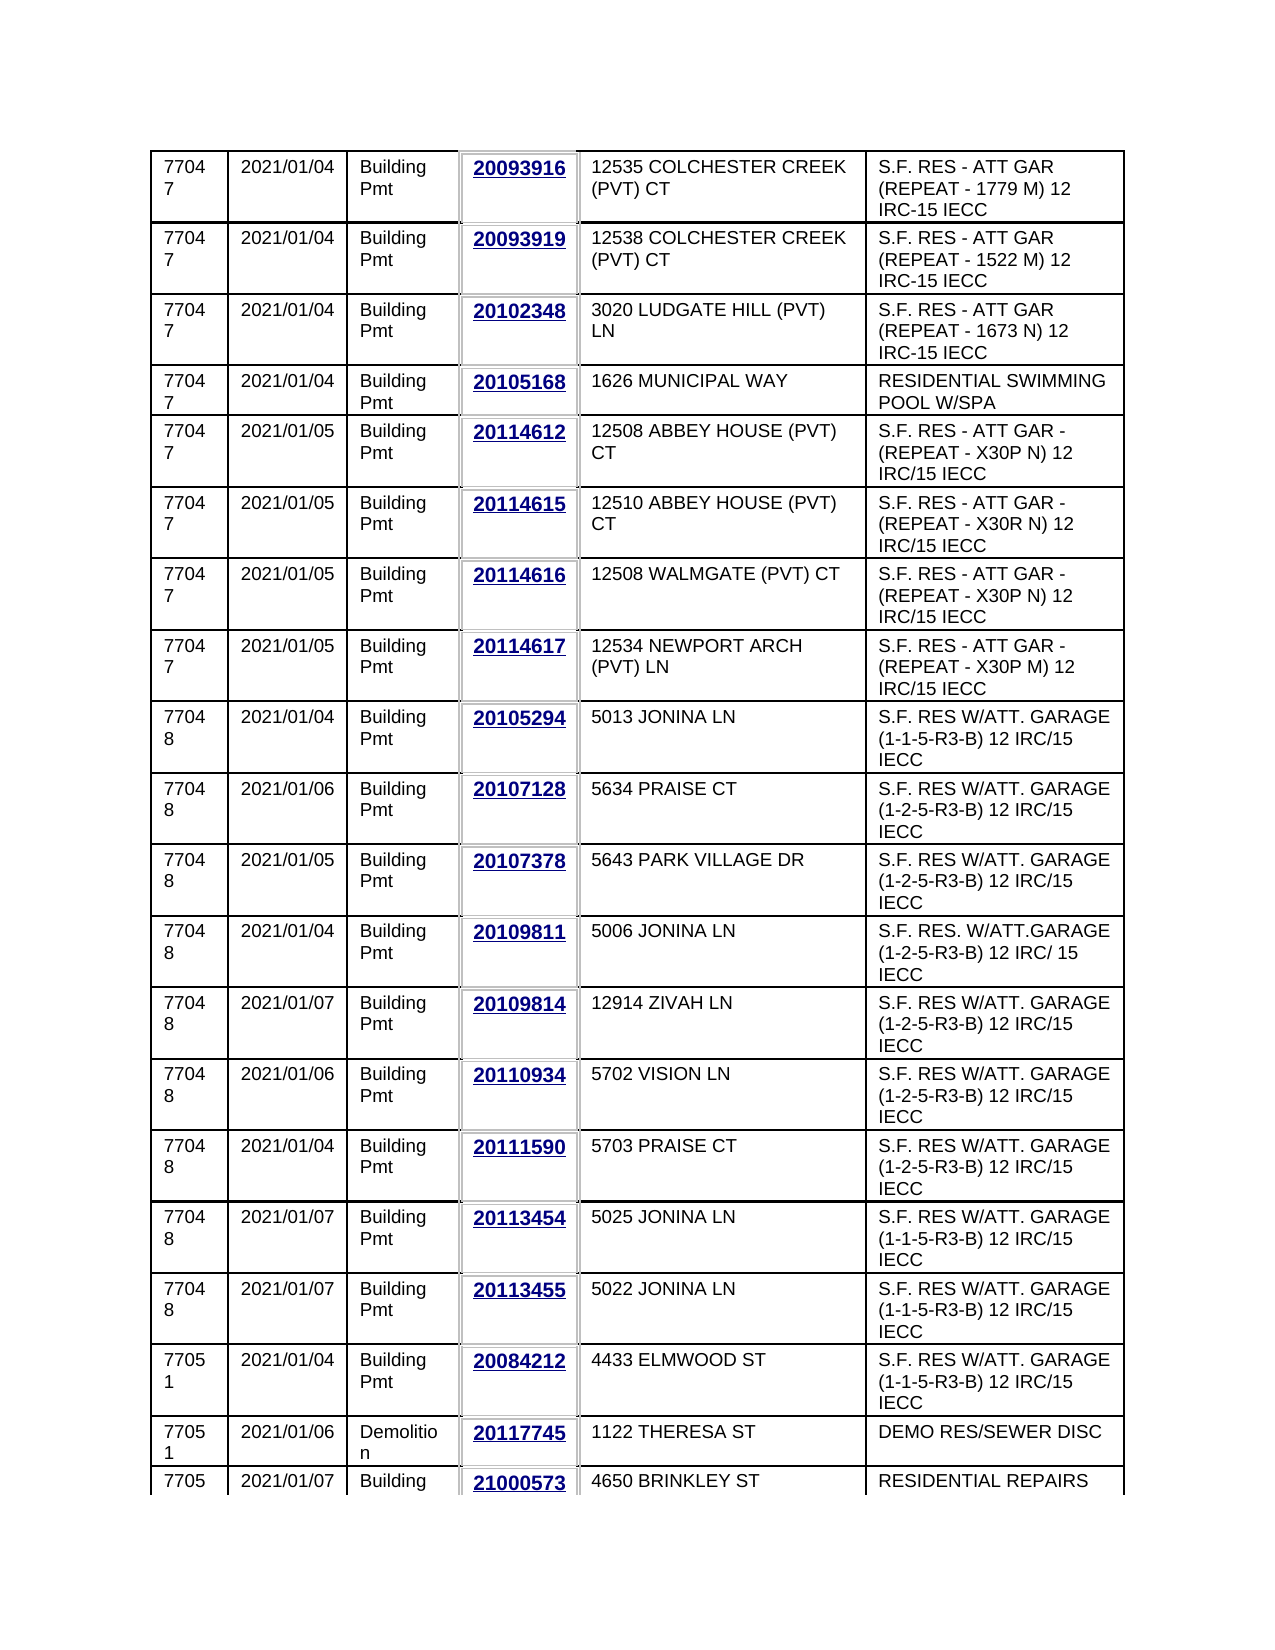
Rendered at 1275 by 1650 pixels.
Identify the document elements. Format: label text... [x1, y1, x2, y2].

table_cell 20113454 [463, 1205, 576, 1272]
table_cell 2021/01/06 [229, 1060, 346, 1129]
table_cell 20105168 [463, 369, 576, 414]
table_cell 77048 [152, 774, 227, 843]
table_cell 77047 [152, 631, 227, 700]
table_cell 5013 JONINA LN [581, 702, 865, 772]
table_cell 77048 [152, 1131, 227, 1200]
table_cell 77047 [152, 559, 227, 629]
table_cell 2021/01/06 [229, 774, 346, 843]
table_cell Building Pmt [348, 295, 458, 364]
table_cell 77047 [152, 488, 227, 557]
table_cell 2021/01/07 [229, 1467, 346, 1495]
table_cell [867, 1467, 1123, 1495]
table_cell 20117745 [463, 1420, 576, 1464]
table_cell S.F. RES - ATT GAR (REPEAT - 1779 M) 12 IRC-15 IECC [867, 152, 1123, 221]
table_cell 21000573 [463, 1469, 576, 1495]
table_cell Building Pmt [348, 1131, 458, 1200]
table_cell 12508 WALMGATE (PVT) CT [581, 559, 865, 629]
table_cell 12538 COLCHESTER CREEK (PVT) CT [581, 224, 865, 293]
table_cell Building Pmt [348, 366, 458, 414]
table_cell 77048 [152, 917, 227, 986]
table_cell 77047 [152, 295, 227, 364]
table_cell 5634 PRAISE CT [581, 774, 865, 843]
table_cell Building Pmt [348, 1203, 458, 1272]
table_cell 20114612 [463, 419, 576, 486]
table_cell 2021/01/05 [229, 845, 346, 914]
table_cell 77047 [152, 416, 227, 486]
table_cell 20113455 [463, 1277, 576, 1343]
table_cell Building Pmt [348, 631, 458, 700]
table_cell 77048 [152, 845, 227, 914]
table_cell 77048 [152, 988, 227, 1057]
table_cell 2021/01/07 [229, 988, 346, 1057]
table_cell S.F. RES W/ATT. GARAGE (1-2-5-R3-B) 12 IRC/15 IECC [867, 1060, 1123, 1129]
table_cell S.F. RES W/ATT. GARAGE (1-2-5-R3-B) 12 IRC/15 IECC [867, 988, 1123, 1057]
table_cell S.F. RES W/ATT. GARAGE (1-1-5-R3-B) 12 IRC/15 IECC [867, 1203, 1123, 1272]
table_cell 77048 [152, 1274, 227, 1343]
table_cell 2021/01/04 [229, 1131, 346, 1200]
table_cell 12534 NEWPORT ARCH (PVT) LN [581, 631, 865, 700]
table_cell Building Pmt [348, 152, 458, 221]
table_cell Building Pmt [348, 1345, 458, 1415]
table_cell S.F. RES - ATT GAR - (REPEAT - X30P M) 12 IRC/15 IECC [867, 631, 1123, 700]
table_cell 77051 [152, 1467, 227, 1495]
table_cell 20107128 [463, 776, 576, 843]
table_cell S.F. RES - ATT GAR - (REPEAT - X30R N) 12 IRC/15 IECC [867, 488, 1123, 557]
table_cell 2021/01/04 [229, 295, 346, 364]
table_cell 2021/01/07 [229, 1203, 346, 1272]
table_cell 12510 ABBEY HOUSE (PVT) CT [581, 488, 865, 557]
table_cell 20114617 [463, 633, 576, 700]
table_cell DEMO RES/SEWER DISC [867, 1417, 1123, 1464]
table_cell S.F. RES - ATT GAR - (REPEAT - X30P N) 12 IRC/15 IECC [867, 559, 1123, 629]
table_cell 5025 JONINA LN [581, 1203, 865, 1272]
table_cell 2021/01/04 [229, 224, 346, 293]
table_cell S.F. RES W/ATT. GARAGE (1-1-5-R3-B) 12 IRC/15 IECC [867, 702, 1123, 772]
table_cell 20114616 [463, 562, 576, 629]
table_cell 3020 LUDGATE HILL (PVT) LN [581, 295, 865, 364]
table_cell S.F. RES - ATT GAR - (REPEAT - X30P N) 12 IRC/15 IECC [867, 416, 1123, 486]
table_cell 2021/01/05 [229, 559, 346, 629]
table_cell 20105294 [463, 705, 576, 772]
table_cell 1626 MUNICIPAL WAY [581, 366, 865, 414]
table_cell 4650 BRINKLEY ST [581, 1467, 865, 1495]
table_cell Building Pmt [348, 988, 458, 1057]
table_cell 5702 VISION LN [581, 1060, 865, 1129]
table_cell 20114615 [463, 491, 576, 557]
table_cell 20107378 [463, 848, 576, 914]
table_cell 20109811 [463, 919, 576, 986]
table_cell 77048 [152, 702, 227, 772]
table_cell 77048 [152, 1060, 227, 1129]
table_cell Building Pmt [348, 416, 458, 486]
table_cell Building Pmt [348, 488, 458, 557]
table_cell 1122 THERESA ST [581, 1417, 865, 1464]
table_cell 20109814 [463, 991, 576, 1057]
table_cell 2021/01/04 [229, 702, 346, 772]
table_cell Demolition [348, 1417, 458, 1464]
table_cell 2021/01/04 [229, 917, 346, 986]
table_cell Building Pmt [348, 845, 458, 914]
table_cell 2021/01/05 [229, 416, 346, 486]
table_cell S.F. RES. W/ATT.GARAGE (1-2-5-R3-B) 12 IRC/ 15 IECC [867, 917, 1123, 986]
table_cell 5022 JONINA LN [581, 1274, 865, 1343]
table_cell RESIDENTIAL SWIMMING POOL W/SPA [867, 366, 1123, 414]
table_cell 2021/01/05 [229, 488, 346, 557]
table_cell Building Pmt [348, 1467, 458, 1495]
table_cell 4433 ELMWOOD ST [581, 1345, 865, 1415]
table_cell Building Pmt [348, 559, 458, 629]
table_cell 5703 PRAISE CT [581, 1131, 865, 1200]
table_cell S.F. RES W/ATT. GARAGE (1-2-5-R3-B) 12 IRC/15 IECC [867, 774, 1123, 843]
table_cell 20093919 [463, 226, 576, 293]
table_cell Building Pmt [348, 917, 458, 986]
table_cell 20084212 [463, 1348, 576, 1415]
table_cell S.F. RES - ATT GAR (REPEAT - 1673 N) 12 IRC-15 IECC [867, 295, 1123, 364]
table_cell 2021/01/04 [229, 366, 346, 414]
table_cell 2021/01/04 [229, 152, 346, 221]
table_cell Building Pmt [348, 1060, 458, 1129]
table_cell S.F. RES - ATT GAR (REPEAT - 1522 M) 12 IRC-15 IECC [867, 224, 1123, 293]
table_cell 2021/01/05 [229, 631, 346, 700]
table_cell 20111590 [463, 1134, 576, 1200]
table_cell 20110934 [463, 1062, 576, 1129]
table_cell 12914 ZIVAH LN [581, 988, 865, 1057]
table_cell S.F. RES W/ATT. GARAGE (1-2-5-R3-B) 12 IRC/15 IECC [867, 1131, 1123, 1200]
table_cell 77047 [152, 224, 227, 293]
table_cell 77051 [152, 1345, 227, 1415]
table_cell 77048 [152, 1203, 227, 1272]
table_cell Building Pmt [348, 224, 458, 293]
table_cell Building Pmt [348, 1274, 458, 1343]
table_cell Building Pmt [348, 702, 458, 772]
table_cell 20102348 [463, 298, 576, 364]
table_cell 2021/01/07 [229, 1274, 346, 1343]
table_cell S.F. RES W/ATT. GARAGE (1-1-5-R3-B) 12 IRC/15 IECC [867, 1345, 1123, 1415]
table_cell S.F. RES W/ATT. GARAGE (1-2-5-R3-B) 12 IRC/15 IECC [867, 845, 1123, 914]
table_cell 5006 JONINA LN [581, 917, 865, 986]
table_cell 2021/01/06 [229, 1417, 346, 1464]
table_cell 12535 COLCHESTER CREEK (PVT) CT [581, 152, 865, 221]
table_cell S.F. RES W/ATT. GARAGE (1-1-5-R3-B) 12 IRC/15 IECC [867, 1274, 1123, 1343]
table_cell 20093916 [463, 155, 576, 221]
table_cell 2021/01/04 [229, 1345, 346, 1415]
table_cell 77051 [152, 1417, 227, 1464]
table_cell 77047 [152, 152, 227, 221]
table_cell 77047 [152, 366, 227, 414]
table_cell 12508 ABBEY HOUSE (PVT) CT [581, 416, 865, 486]
table_cell 5643 PARK VILLAGE DR [581, 845, 865, 914]
table_cell Building Pmt [348, 774, 458, 843]
